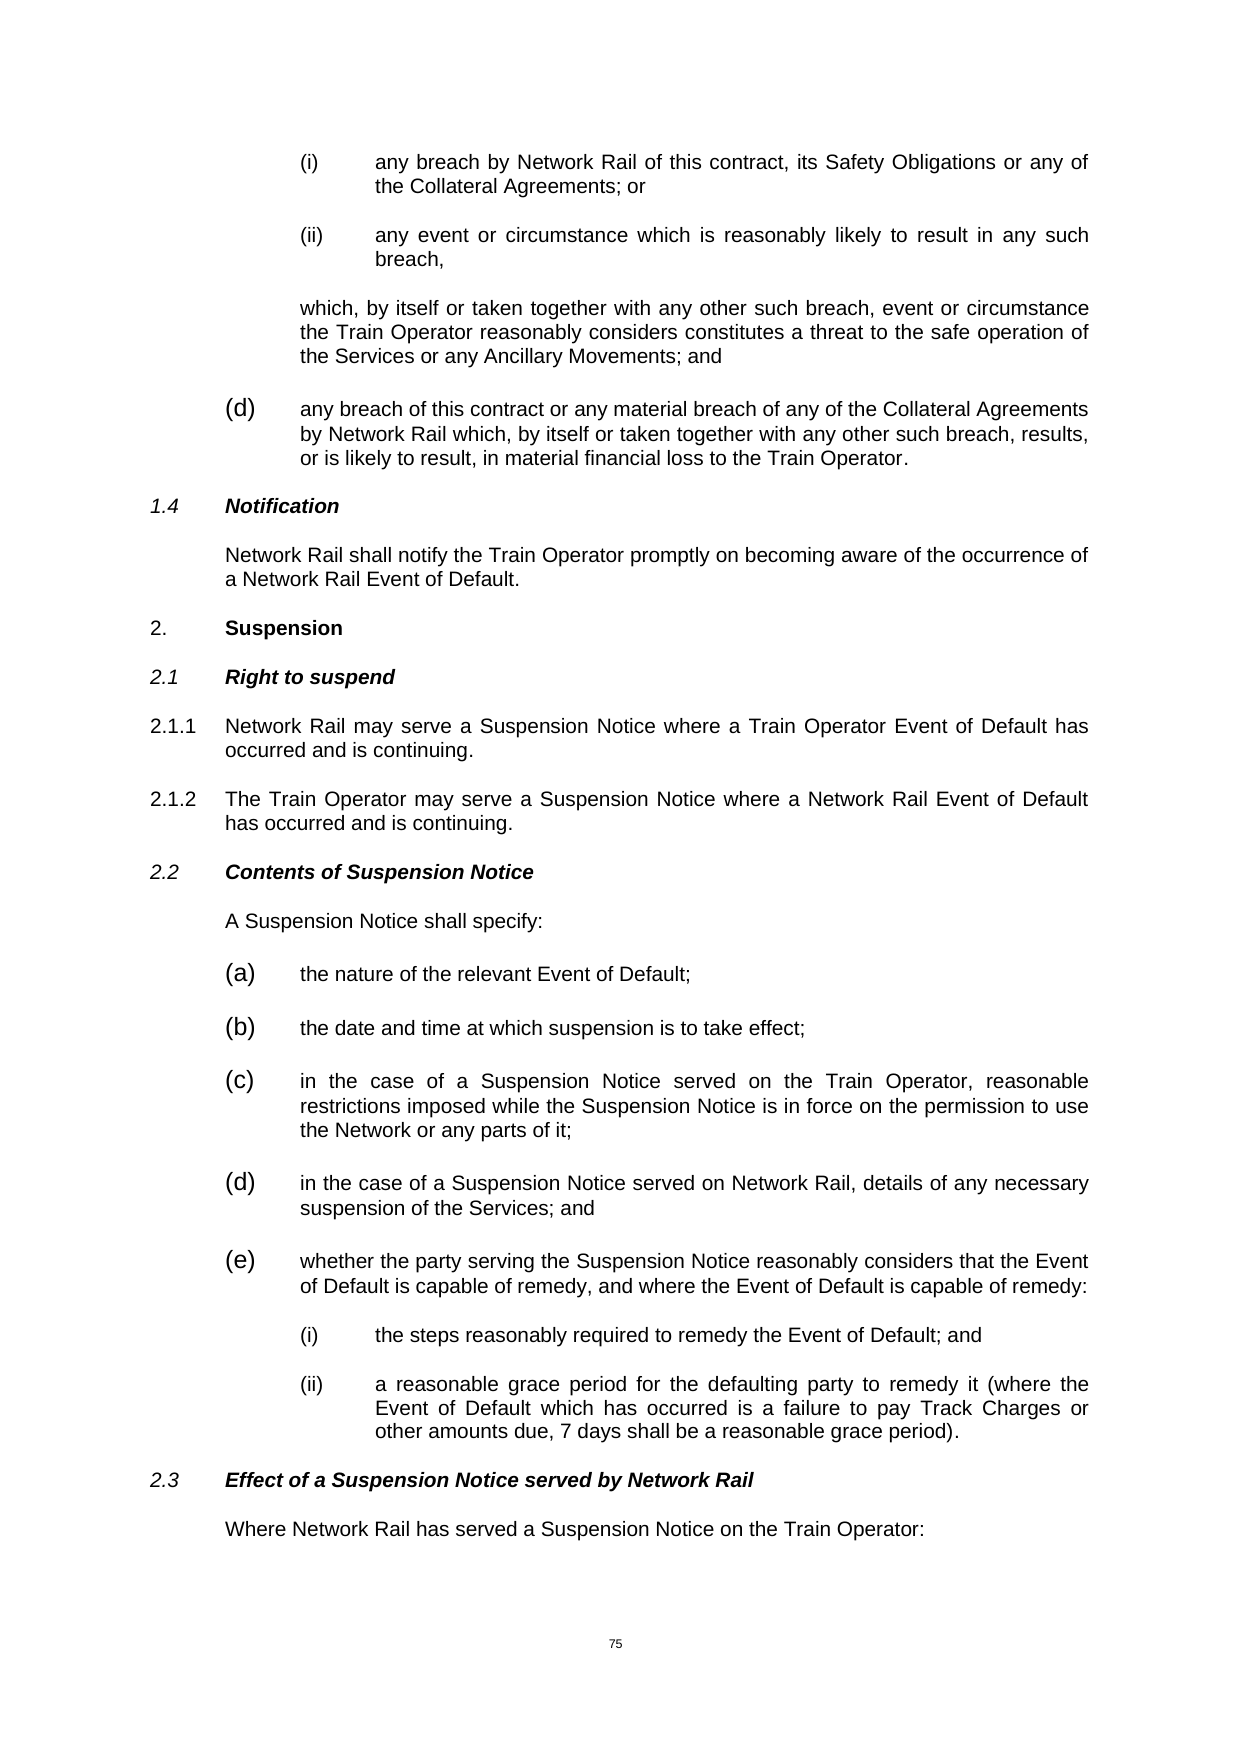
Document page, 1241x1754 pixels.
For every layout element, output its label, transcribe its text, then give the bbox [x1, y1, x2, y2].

subtitle in the case of a Suspension Notice served on Network Rail, details of any necessary suspension of the Services; and [225, 1167, 1090, 1220]
text Suspension [150, 616, 1090, 640]
text A Suspension Notice shall specify: [225, 909, 1090, 933]
subtitle any breach of this contract or any material breach of any of the Collateral Agreements by Network Rail which, by itself or taken together with any other such breach, results, or is likely to result, in material financial loss to the Train Operator. [225, 393, 1090, 469]
text Network Rail may serve a Suspension Notice where a Train Operator Event of Default has occurred and is continuing. [150, 714, 1090, 762]
text Network Rail shall notify the Train Operator promptly on becoming aware of the occurrence of a Network Rail Event of Default. [225, 543, 1090, 591]
subtitle in the case of a Suspension Notice served on the Train Operator, reasonable restrictions imposed while the Suspension Notice is in force on the permission to use the Network or any parts of it; [225, 1065, 1090, 1142]
text The Train Operator may serve a Suspension Notice where a Network Rail Event of Default has occurred and is continuing. [150, 787, 1090, 835]
text Where Network Rail has served a Suspension Notice on the Train Operator: [225, 1517, 1090, 1541]
subtitle any event or circumstance which is reasonably likely to result in any such breach, [300, 223, 1090, 271]
subtitle the steps reasonably required to remedy the Event of Default; and [300, 1322, 1090, 1346]
subtitle whether the party serving the Suspension Notice reasonably considers that the Event of Default is capable of remedy, and where the Event of Default is capable of remedy: [225, 1245, 1090, 1297]
text Contents of Suspension Notice [150, 860, 1090, 884]
text Notification [150, 494, 1090, 518]
subtitle the nature of the relevant Event of Default; [225, 958, 1090, 987]
text Right to suspend [150, 665, 1090, 689]
subtitle any breach by Network Rail of this contract, its Safety Obligations or any of the Collateral Agreements; or [300, 150, 1090, 198]
subtitle a reasonable grace period for the defaulting party to remedy it (where the Event of Default which has occurred is a failure to pay Track Charges or other amounts due, 7 days shall be a reasonable grace period). [300, 1371, 1090, 1443]
text which, by itself or taken together with any other such breach, event or circumstance the Train Operator reasonably considers constitutes a threat to the safe operation of the Services or any Ancillary Movements; and [300, 296, 1090, 368]
subtitle the date and time at which suspension is to take effect; [225, 1012, 1090, 1040]
text Effect of a Suspension Notice served by Network Rail [150, 1468, 1090, 1492]
